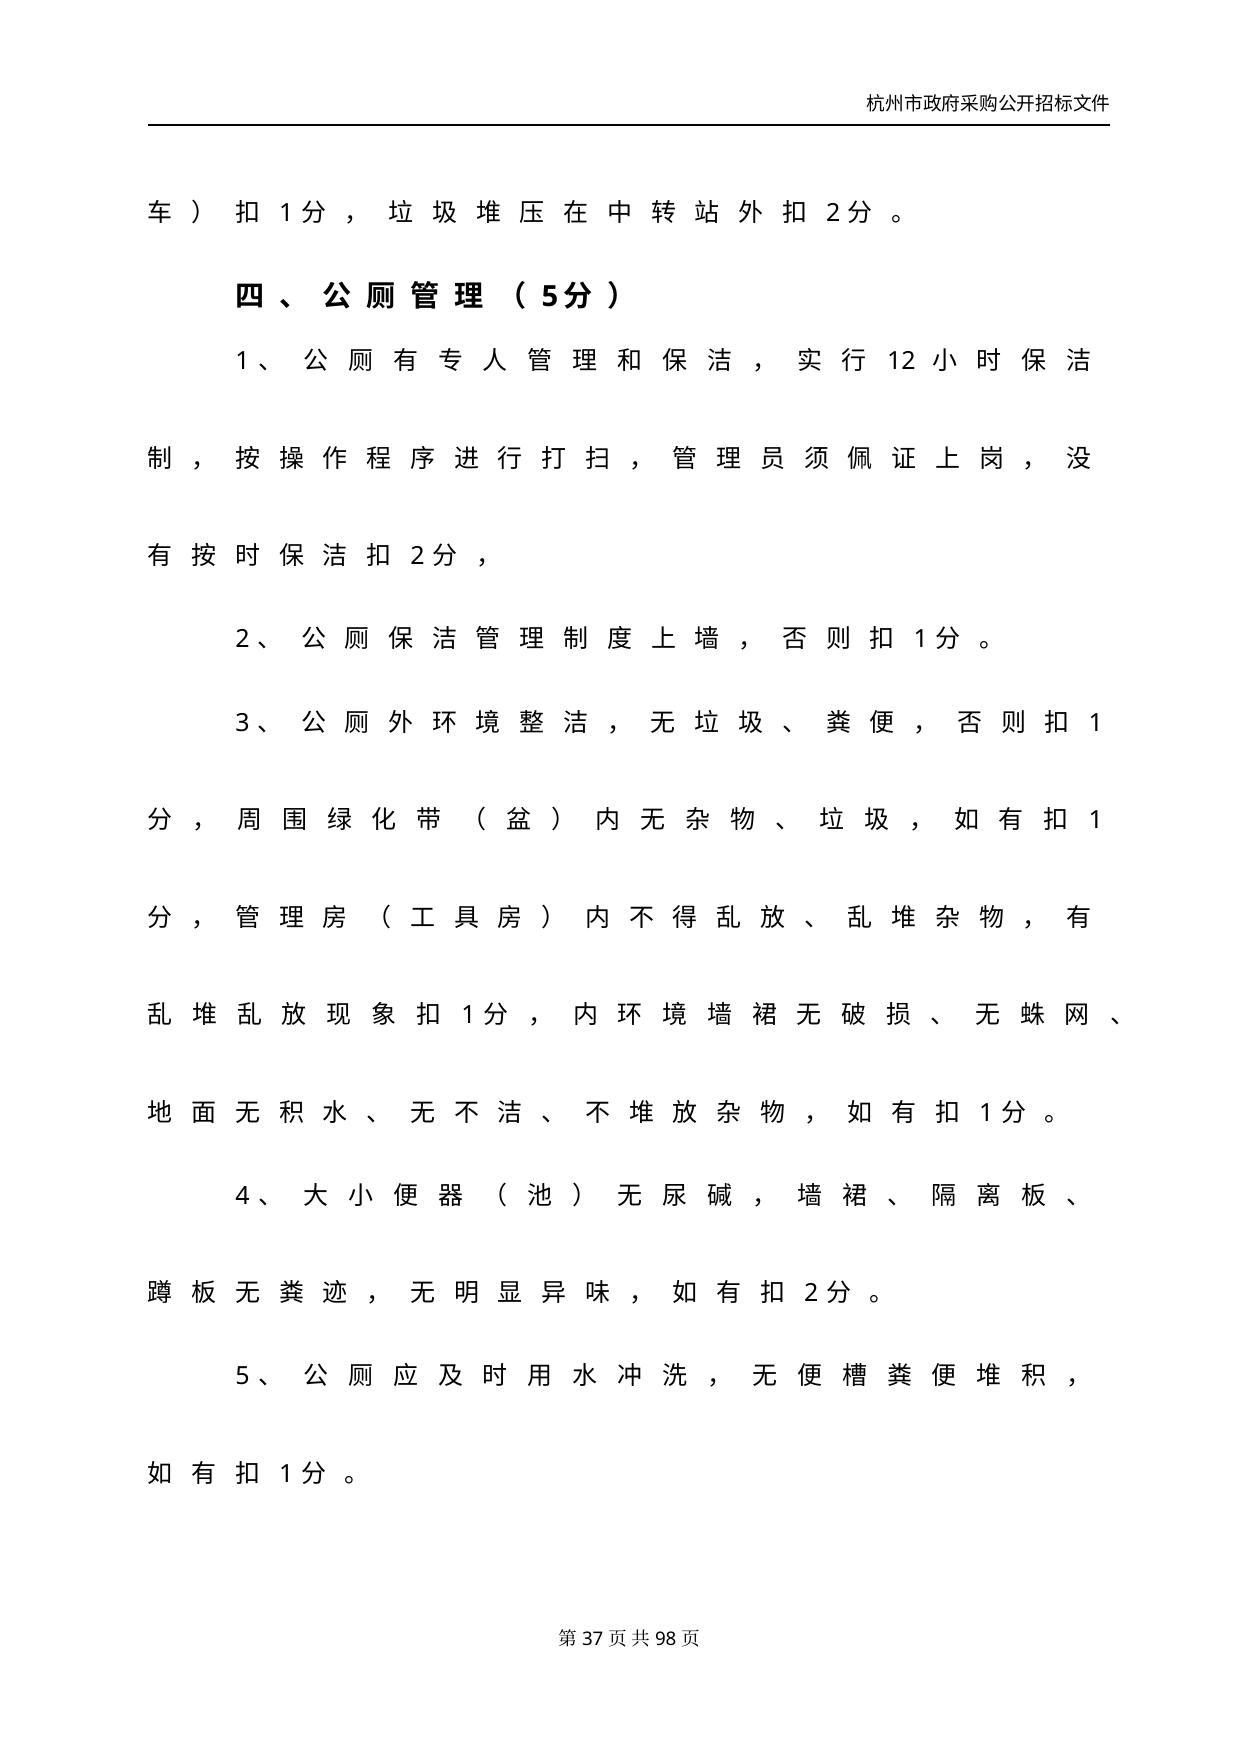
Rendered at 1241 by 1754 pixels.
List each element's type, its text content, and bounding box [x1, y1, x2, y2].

text 4、大小便器（池）无尿碱，墙裙、隔离板、蹲板无粪迹，无明显异味，如有扣2分。 [148, 1161, 1110, 1323]
text 3、公厕外环境整洁，无垃圾、粪便，否则扣1分，周围绿化带（盆）内无杂物、垃圾，如有扣1分，管理房（工具房）内不得乱放、乱堆杂物，有乱堆乱放现象扣1分，内环境墙裙无破损、无蛛网、地面无积水、无不洁、不堆放杂物，如有扣1分。 [148, 688, 1110, 1143]
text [148, 178, 1110, 243]
text 2、公厕保洁管理制度上墙，否则扣1分。 [148, 604, 1110, 669]
text 1、公厕有专人管理和保洁，实行12小时保洁制，按操作程序进行打扫，管理员须佩证上岗，没有按时保洁扣2分， [148, 326, 1110, 586]
text 5、公厕应及时用水冲洗，无便槽粪便堆积，如有扣1分。 [148, 1341, 1110, 1504]
text 四、公厕管理（5分） [148, 261, 1110, 326]
